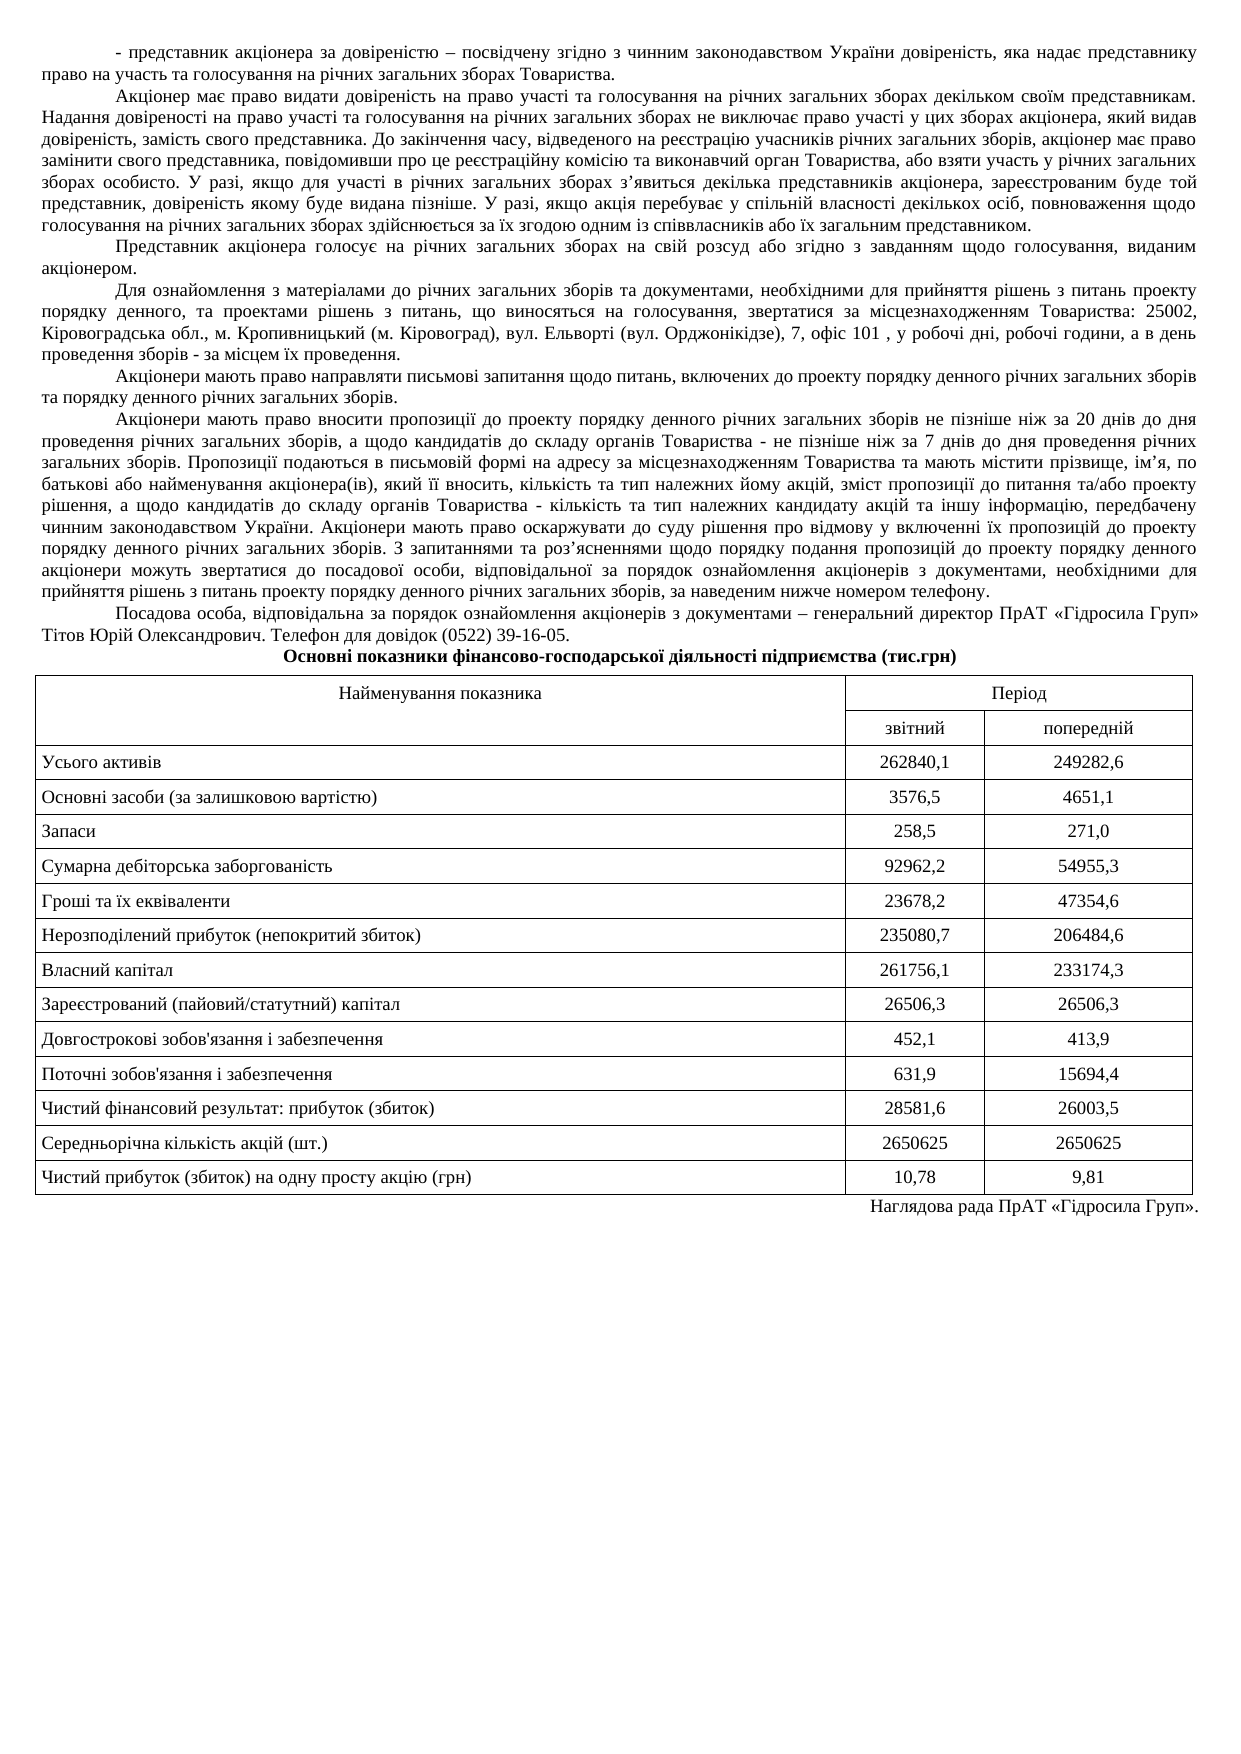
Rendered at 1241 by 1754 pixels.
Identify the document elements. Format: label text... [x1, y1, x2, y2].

text Основні показники фінансово-господарської діяльності підприємства (тис.грн) [41, 645, 1199, 667]
table_cell Основні засоби (за залишковою вартістю) [36, 780, 845, 814]
table_cell 2650625 [846, 1126, 984, 1159]
table_cell 261756,1 [846, 953, 984, 987]
table_cell 54955,3 [985, 849, 1192, 883]
table_cell Власний капітал [36, 953, 845, 987]
table_cell Довгострокові зобов'язання і забезпечення [36, 1022, 845, 1056]
text Акціонери мають право направляти письмові запитання щодо питань, включених до проекту порядку денного річних загальних зборів та порядку денного річних загальних зборів. [41, 365, 1199, 408]
table_cell Нерозподілений прибуток (непокритий збиток) [36, 919, 845, 952]
table_cell Поточні зобов'язання і забезпечення [36, 1057, 845, 1090]
table_cell Сумарна дебіторська заборгованість [36, 849, 845, 883]
table_cell 10,78 [846, 1161, 984, 1194]
table_cell 206484,6 [985, 919, 1192, 952]
table_cell Зареєстрований (пайовий/статутний) капітал [36, 988, 845, 1021]
table_cell 262840,1 [846, 746, 984, 779]
table_cell 2650625 [985, 1126, 1192, 1159]
table_cell 258,5 [846, 815, 984, 848]
table_cell 233174,3 [985, 953, 1192, 987]
table_cell 631,9 [846, 1057, 984, 1090]
table_cell 9,81 [985, 1161, 1192, 1194]
table_header Період [846, 676, 1192, 710]
table_cell 28581,6 [846, 1091, 984, 1125]
table_cell Запаси [36, 815, 845, 848]
table_cell Середньорічна кількість акцій (шт.) [36, 1126, 845, 1159]
table_cell 271,0 [985, 815, 1192, 848]
table_cell попередній [985, 711, 1192, 744]
table_cell 3576,5 [846, 780, 984, 814]
text Акціонери мають право вносити пропозиції до проекту порядку денного річних загальних зборів не пізніше ніж за 20 днів до дня проведення річних загальних зборів, а щодо кандидатів до складу органів Товариства - не пізніше ніж за 7 днів до дня проведення річних загальних зборів. Пропозиції подаються в письмовій формі на адресу за місцезнаходженням Товариства та мають містити прізвище, ім’я, по батькові або найменування акціонера(ів), який її вносить, кількість та тип належних йому акцій, зміст пропозиції до питання та/або проекту рішення, а щодо кандидатів до складу органів Товариства - кількість та тип належних кандидату акцій та іншу інформацію, передбачену чинним законодавством України. Акціонери мають право оскаржувати до суду рішення про відмову у включенні їх пропозицій до проекту порядку денного річних загальних зборів. З запитаннями та роз’ясненнями щодо порядку подання пропозицій до проекту порядку денного акціонери можуть звертатися до посадової особи, відповідальної за порядок ознайомлення акціонерів з документами, необхідними для прийняття рішень з питань проекту порядку денного річних загальних зборів, за наведеним нижче номером телефону. [41, 408, 1199, 602]
table_cell 413,9 [985, 1022, 1192, 1056]
table_cell 26003,5 [985, 1091, 1192, 1125]
table_cell 452,1 [846, 1022, 984, 1056]
text Представник акціонера голосує на річних загальних зборах на свій розсуд або згідно з завданням щодо голосування, виданим акціонером. [41, 235, 1199, 278]
table_cell 26506,3 [846, 988, 984, 1021]
table_cell 23678,2 [846, 884, 984, 917]
table_header Найменування показника [36, 676, 845, 744]
table_cell Чистий прибуток (збиток) на одну просту акцію (грн) [36, 1161, 845, 1194]
table_cell 4651,1 [985, 780, 1192, 814]
table_cell 15694,4 [985, 1057, 1192, 1090]
table_cell 235080,7 [846, 919, 984, 952]
table_cell Усього активів [36, 746, 845, 779]
table_cell 47354,6 [985, 884, 1192, 917]
table_cell 26506,3 [985, 988, 1192, 1021]
text - представник акціонера за довіреністю – посвідчену згідно з чинним законодавством України довіреність, яка надає представнику право на участь та голосування на річних загальних зборах Товариства. [41, 41, 1199, 84]
table_cell Чистий фінансовий результат: прибуток (збиток) [36, 1091, 845, 1125]
text Акціонер має право видати довіреність на право участі та голосування на річних загальних зборах декільком своїм представникам. Надання довіреності на право участі та голосування на річних загальних зборах не виключає право участі у цих зборах акціонера, який видав довіреність, замість свого представника. До закінчення часу, відведеного на реєстрацію учасників річних загальних зборів, акціонер має право замінити свого представника, повідомивши про це реєстраційну комісію та виконавчий орган Товариства, або взяти участь у річних загальних зборах особисто. У разі, якщо для участі в річних загальних зборах з’явиться декілька представників акціонера, зареєстрованим буде той представник, довіреність якому буде видана пізніше. У разі, якщо акція перебуває у спільній власності декількох осіб, повноваження щодо голосування на річних загальних зборах здійснюється за їх згодою одним із співвласників або їх загальним представником. [41, 84, 1199, 235]
table_cell звітний [846, 711, 984, 744]
table_cell Гроші та їх еквіваленти [36, 884, 845, 917]
text Для ознайомлення з матеріалами до річних загальних зборів та документами, необхідними для прийняття рішень з питань проекту порядку денного, та проектами рішень з питань, що виносяться на голосування, звертатися за місцезнаходженням Товариства: 25002, Кіровоградська обл., м. Кропивницький (м. Кіровоград), вул. Ельворті (вул. Орджонікідзе), 7, офіс 101 , у робочі дні, робочі години, а в день проведення зборів - за місцем їх проведення. [41, 278, 1199, 365]
table_cell 92962,2 [846, 849, 984, 883]
table_cell 249282,6 [985, 746, 1192, 779]
text Посадова особа, відповідальна за порядок ознайомлення акціонерів з документами – генеральний директор ПрАТ «Гідросила Груп» Тітов Юрій Олександрович. Телефон для довідок (0522) 39-16-05. [41, 602, 1199, 645]
text Наглядова рада ПрАТ «Гідросила Груп». [41, 1194, 1199, 1216]
